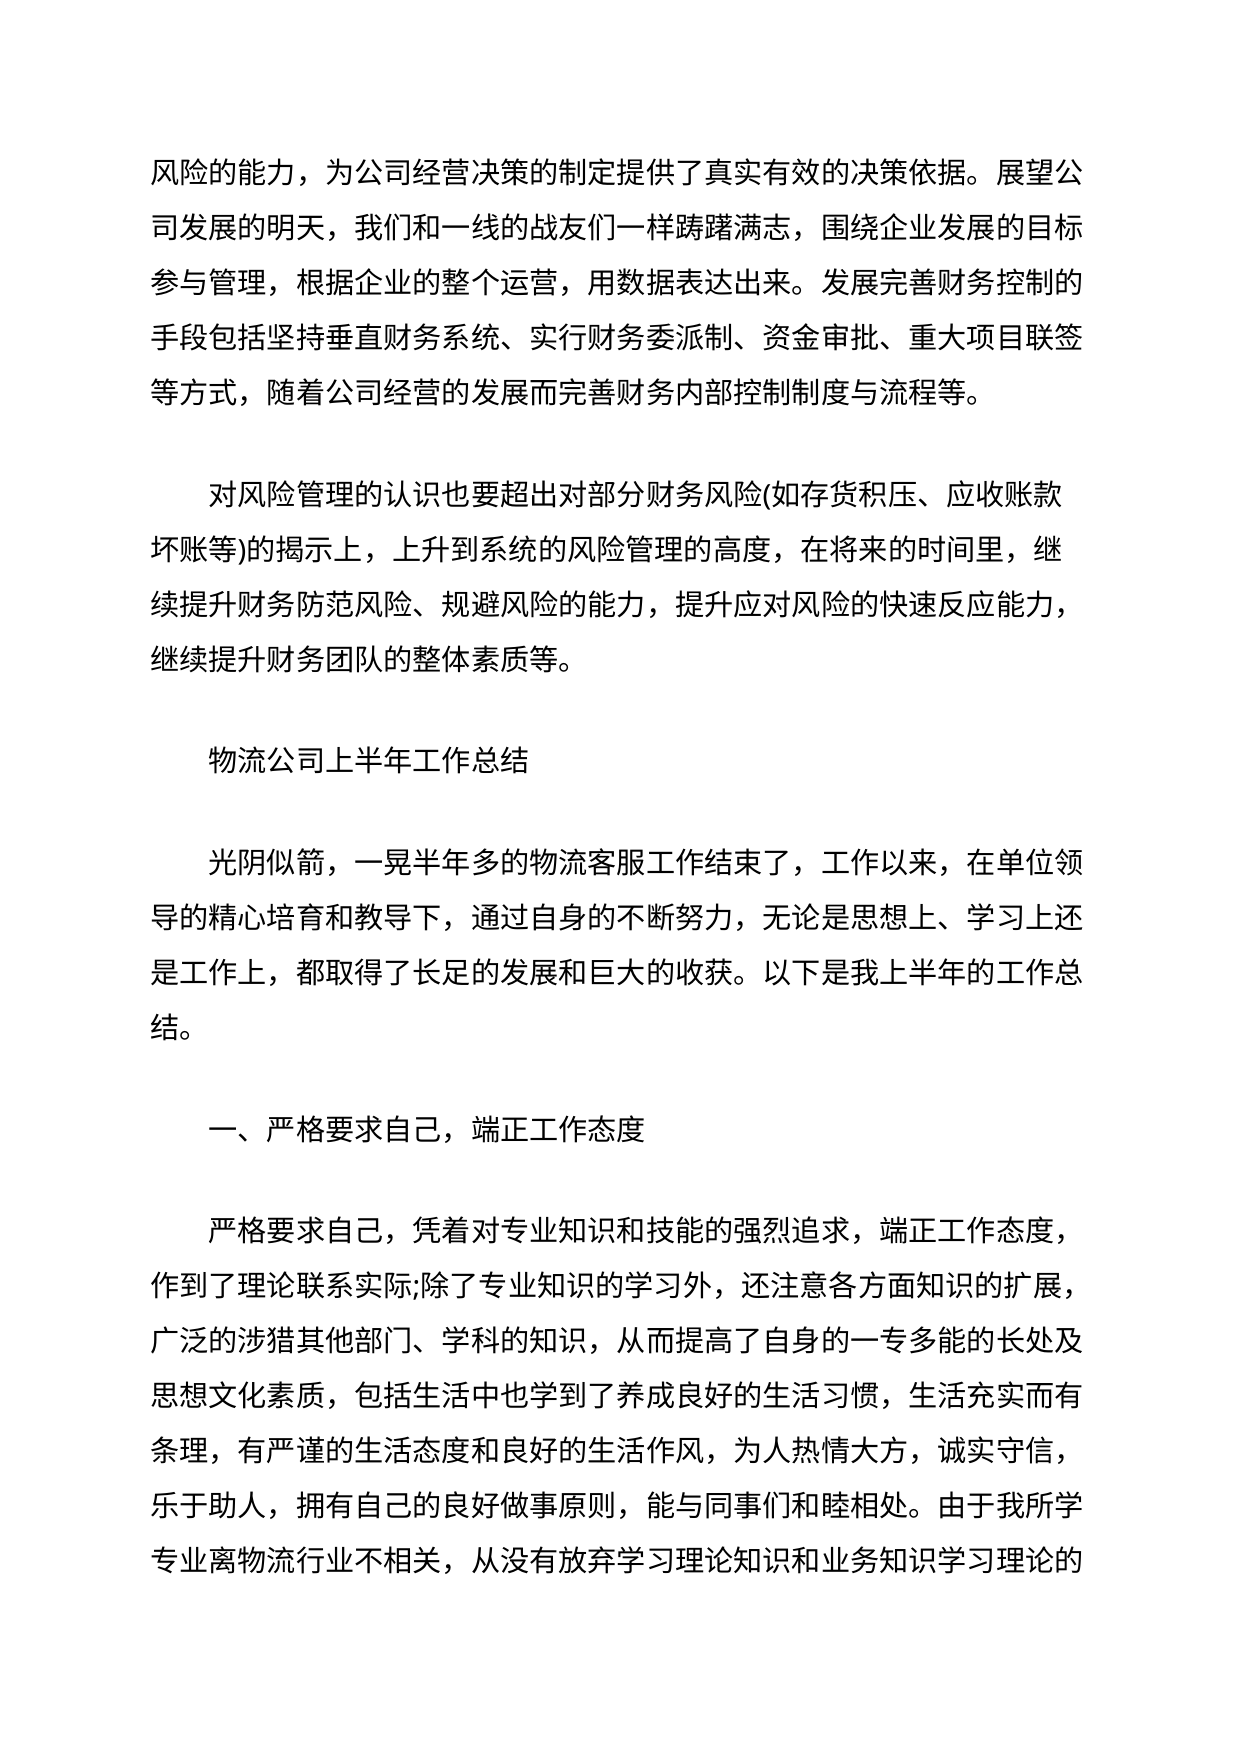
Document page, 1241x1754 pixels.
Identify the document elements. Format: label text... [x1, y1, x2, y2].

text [150, 150, 1090, 412]
text 光阴似箭，一晃半年多的物流客服工作结束了，工作以来，在单位领导的精心培育和教导下，通过自身的不断努力，无论是思想上、学习上还是工作上，都取得了长足的发展和巨大的收获。以下是我上半年的工作总结。 [150, 840, 1090, 1047]
text 一、严格要求自己，端正工作态度 [150, 1106, 1090, 1148]
text 物流公司上半年工作总结 [150, 738, 1090, 780]
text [150, 1208, 1090, 1580]
text 对风险管理的认识也要超出对部分财务风险(如存货积压、应收账款坏账等)的揭示上，上升到系统的风险管理的高度，在将来的时间里，继续提升财务防范风险、规避风险的能力，提升应对风险的快速反应能力，继续提升财务团队的整体素质等。 [150, 471, 1090, 678]
